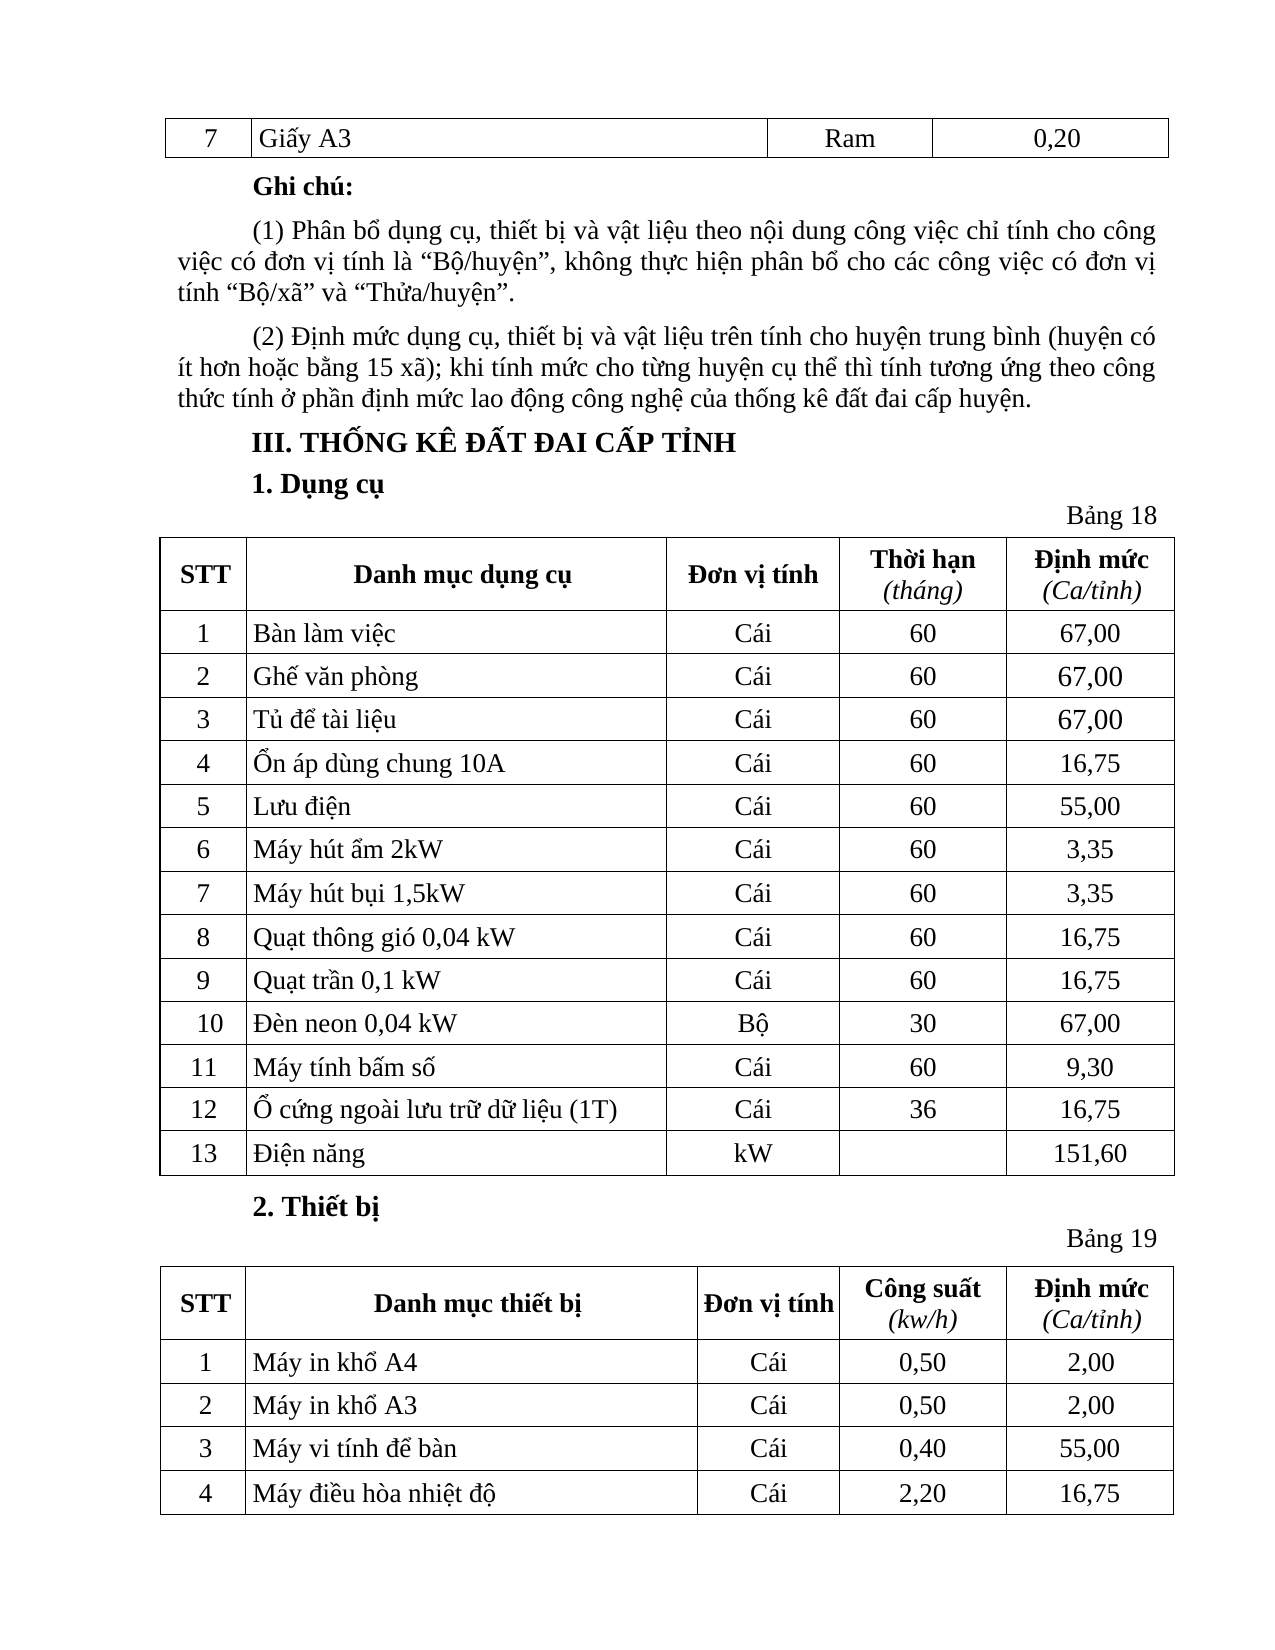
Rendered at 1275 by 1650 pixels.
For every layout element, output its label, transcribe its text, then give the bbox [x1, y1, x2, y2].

table_cell 55,00 [1007, 785, 1174, 827]
table_header STT [161, 538, 246, 610]
table_cell 16,75 [1007, 915, 1174, 958]
table_cell 13 [161, 1131, 246, 1175]
table_cell kW [667, 1131, 839, 1175]
table_cell 151,60 [1007, 1131, 1174, 1175]
table_cell 1 [161, 1340, 245, 1382]
table_cell Cái [667, 654, 839, 697]
table_cell 2 [161, 654, 246, 697]
table_cell 67,00 [1007, 654, 1174, 697]
table_header STT [161, 1267, 245, 1339]
table_cell Cái [667, 611, 839, 653]
table_cell Điện năng [247, 1131, 666, 1175]
table_cell 0,50 [840, 1340, 1006, 1382]
table_cell Máy in khổ A3 [246, 1384, 697, 1426]
table_cell 67,00 [1007, 698, 1174, 740]
text III. THỐNG KÊ ĐẤT ĐAI CẤP TỈNH [177, 426, 1157, 459]
table_cell Cái [667, 1088, 839, 1130]
table_cell 10 [161, 1002, 246, 1044]
table_cell 7 [166, 119, 251, 157]
table_cell 67,00 [1007, 611, 1174, 653]
table_cell Cái [667, 785, 839, 827]
table_cell Máy điều hòa nhiệt độ [246, 1471, 697, 1514]
table_cell Cái [698, 1340, 839, 1382]
table_cell 6 [161, 828, 246, 871]
table_cell 60 [840, 959, 1006, 1001]
table_cell 3,35 [1007, 872, 1174, 914]
table_cell Ổ cứng ngoài lưu trữ dữ liệu (1T) [247, 1088, 666, 1130]
text Ghi chú: [177, 170, 1157, 201]
table_cell 3 [161, 698, 246, 740]
table_cell 8 [161, 915, 246, 958]
table_cell 0,50 [840, 1384, 1006, 1426]
table_cell Quạt thông gió 0,04 kW [247, 915, 666, 958]
table_cell 30 [840, 1002, 1006, 1044]
table_cell Lưu điện [247, 785, 666, 827]
table_cell 3,35 [1007, 828, 1174, 871]
table_cell 36 [840, 1088, 1006, 1130]
table_header Thời hạn (tháng) [840, 538, 1006, 610]
table_cell 7 [161, 872, 246, 914]
table_cell Giấy A3 [252, 119, 767, 157]
table_cell 0,20 [933, 119, 1168, 157]
table_cell 60 [840, 785, 1006, 827]
table_cell Tủ để tài liệu [247, 698, 666, 740]
table_cell 0,40 [840, 1427, 1006, 1469]
table_cell Bàn làm việc [247, 611, 666, 653]
table_header Đơn vị tính [698, 1267, 839, 1339]
table_cell Ram [768, 119, 932, 157]
table_cell 16,75 [1007, 741, 1174, 783]
table_cell Cái [698, 1427, 839, 1469]
table_cell 16,75 [1007, 1088, 1174, 1130]
table_cell 9 [161, 959, 246, 1001]
table_cell 4 [161, 1471, 245, 1514]
table_cell Cái [667, 959, 839, 1001]
table_header Định mức (Ca/tỉnh) [1007, 1267, 1173, 1339]
table_cell Cái [667, 915, 839, 958]
table_cell 60 [840, 1045, 1006, 1087]
text 1. Dụng cụ [177, 466, 1157, 499]
table_cell 2,00 [1007, 1384, 1173, 1426]
table_cell 1 [161, 611, 246, 653]
table_cell 4 [161, 741, 246, 783]
table_cell Cái [698, 1471, 839, 1514]
table_cell Máy in khổ A4 [246, 1340, 697, 1382]
table_cell Cái [667, 741, 839, 783]
table_cell Cái [667, 828, 839, 871]
table_cell 16,75 [1007, 959, 1174, 1001]
table_cell 2,00 [1007, 1340, 1173, 1382]
table_cell [840, 1131, 1006, 1175]
text 2. Thiết bị [177, 1189, 1157, 1222]
text (2) Định mức dụng cụ, thiết bị và vật liệu trên tính cho huyện trung bình (huyện có ít hơn hoặc bằng 15 xã); khi tính mức cho từng huyện cụ thể thì tính tương ứng theo công thức tính ở phần định mức lao động công nghệ của thống kê đất đai cấp huyện. [177, 320, 1157, 413]
text Bảng 18 [177, 499, 1157, 531]
table_header Danh mục thiết bị [246, 1267, 697, 1339]
table_cell 60 [840, 611, 1006, 653]
table_cell 2,20 [840, 1471, 1006, 1514]
table_header Đơn vị tính [667, 538, 839, 610]
table_cell Quạt trần 0,1 kW [247, 959, 666, 1001]
table_cell 60 [840, 915, 1006, 958]
text Bảng 19 [177, 1222, 1157, 1253]
table_cell Cái [667, 1045, 839, 1087]
table_header Định mức (Ca/tỉnh) [1007, 538, 1174, 610]
table_cell 60 [840, 741, 1006, 783]
table_cell 12 [161, 1088, 246, 1130]
table_cell 9,30 [1007, 1045, 1174, 1087]
table_cell Máy tính bấm số [247, 1045, 666, 1087]
table_cell Ổn áp dùng chung 10A [247, 741, 666, 783]
table_header Công suất (kw/h) [840, 1267, 1006, 1339]
table_header Danh mục dụng cụ [247, 538, 666, 610]
table_cell 5 [161, 785, 246, 827]
table_cell 60 [840, 654, 1006, 697]
table_cell 16,75 [1007, 1471, 1173, 1514]
text (1) Phân bổ dụng cụ, thiết bị và vật liệu theo nội dung công việc chỉ tính cho công việc có đơn vị tính là “Bộ/huyện”, không thực hiện phân bổ cho các công việc có đơn vị tính “Bộ/xã” và “Thửa/huyện”. [177, 214, 1157, 307]
table_cell Cái [667, 872, 839, 914]
table_cell 60 [840, 698, 1006, 740]
table_cell Cái [667, 698, 839, 740]
table_cell Máy hút bụi 1,5kW [247, 872, 666, 914]
table_cell Máy vi tính để bàn [246, 1427, 697, 1469]
table_cell 55,00 [1007, 1427, 1173, 1469]
table_cell Cái [698, 1384, 839, 1426]
table_cell 67,00 [1007, 1002, 1174, 1044]
table_cell Đèn neon 0,04 kW [247, 1002, 666, 1044]
table_cell Bộ [667, 1002, 839, 1044]
table_cell Máy hút ẩm 2kW [247, 828, 666, 871]
table_cell 2 [161, 1384, 245, 1426]
table_cell 60 [840, 872, 1006, 914]
table_cell 11 [161, 1045, 246, 1087]
table_cell 3 [161, 1427, 245, 1469]
table_cell 60 [840, 828, 1006, 871]
table_cell Ghế văn phòng [247, 654, 666, 697]
